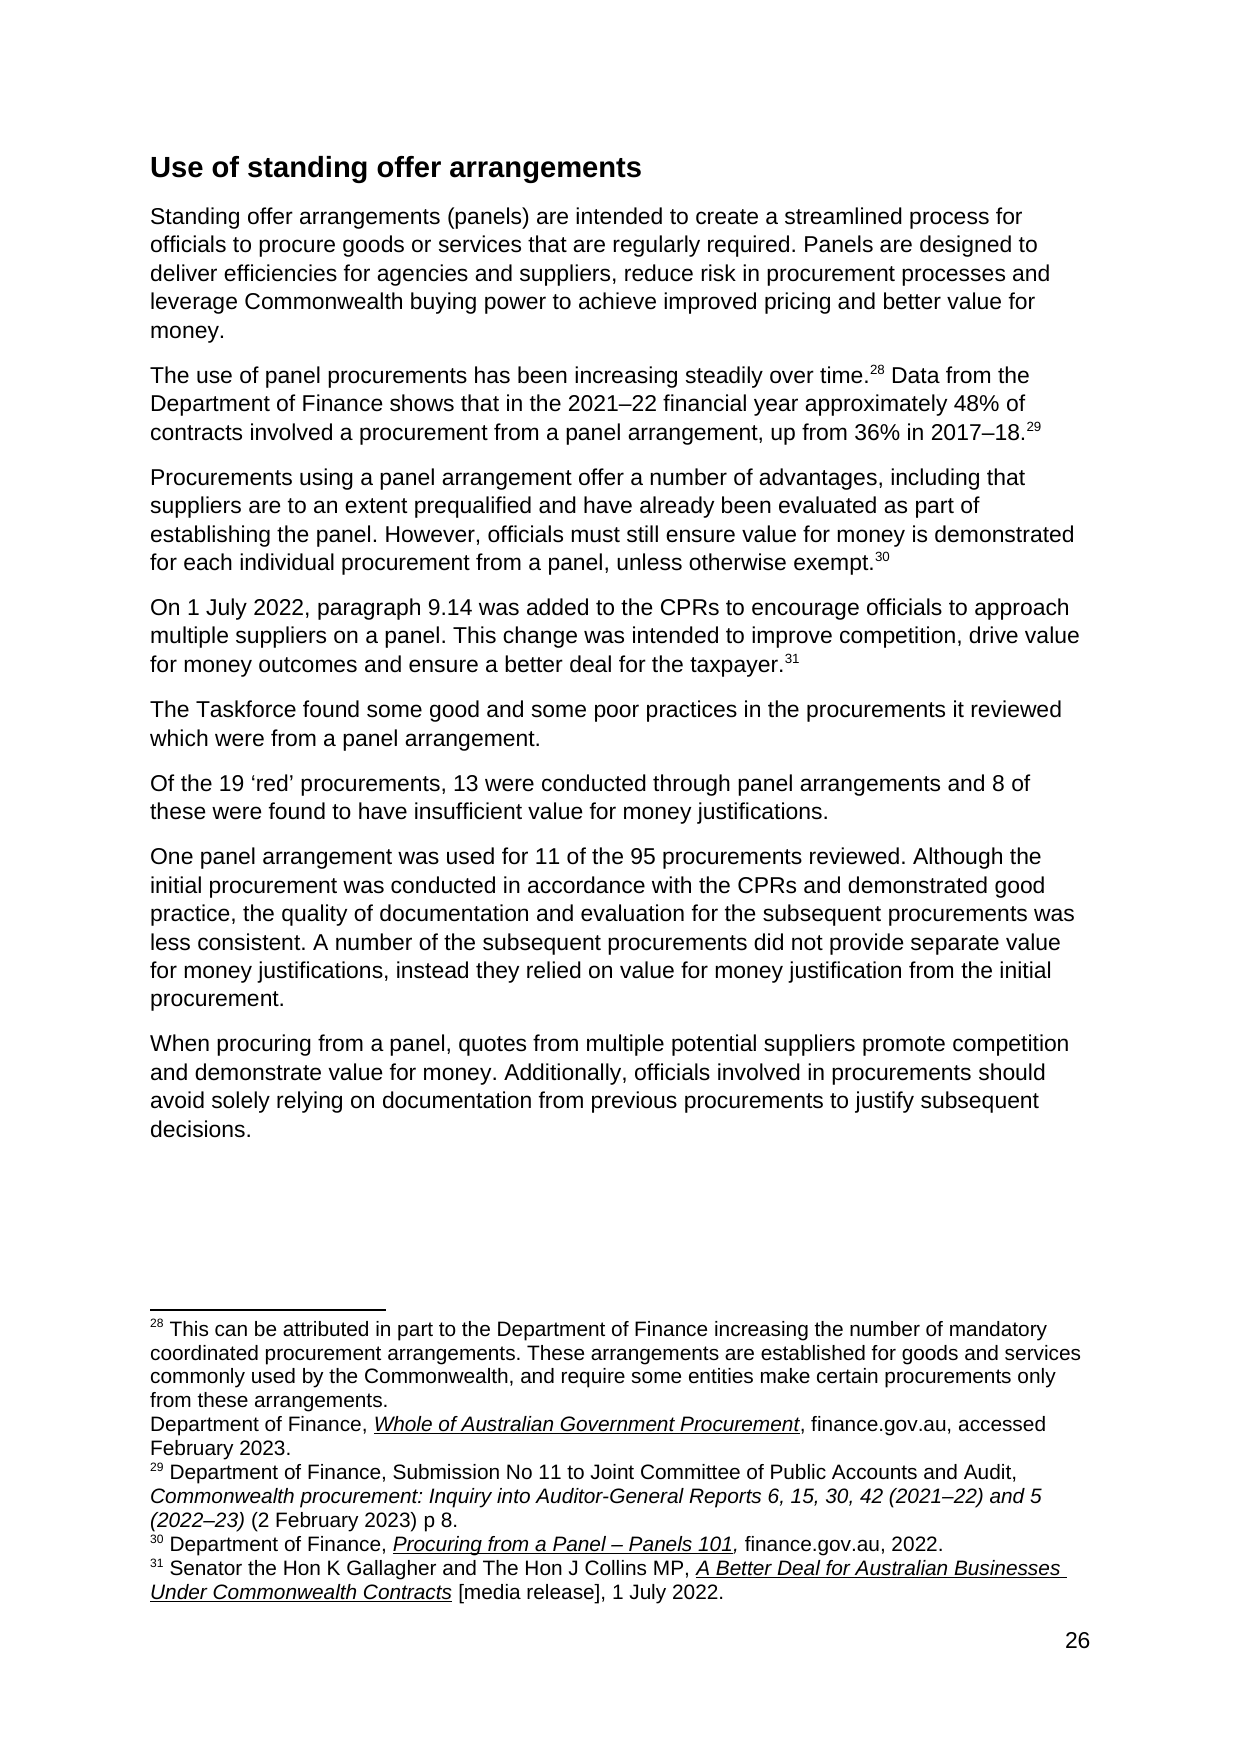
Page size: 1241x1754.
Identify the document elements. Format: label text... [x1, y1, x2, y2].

text The Taskforce found some good and some poor practices in the procurements it reviewed which were from a panel arrangement. [150, 696, 1090, 751]
text Of the 19 ‘red’ procurements, 13 were conducted through panel arrangements and 8 of these were found to have insufficient value for money justifications. [150, 769, 1090, 824]
text One panel arrangement was used for 11 of the 95 procurements reviewed. Although the initial procurement was conducted in accordance with the CPRs and demonstrated good practice, the quality of documentation and evaluation for the subsequent procurements was less consistent. A number of the subsequent procurements did not provide separate value for money justifications, instead they relied on value for money justification from the initial procurement. [150, 843, 1090, 1012]
text On 1 July 2022, paragraph 9.14 was added to the CPRs to encourage officials to approach multiple suppliers on a panel. This change was intended to improve competition, drive value for money outcomes and ensure a better deal for the taxpayer. [150, 594, 1090, 677]
text The use of panel procurements has been increasing steadily over time. Data from the Department of Finance shows that in the 2021–22 financial year approximately 48% of contracts involved a procurement from a panel arrangement, up from 36% in 2017–18. [150, 362, 1090, 445]
text When procuring from a panel, quotes from multiple potential suppliers promote competition and demonstrate value for money. Additionally, officials involved in procurements should avoid solely relying on documentation from previous procurements to justify subsequent decisions. [150, 1030, 1090, 1142]
text Procurements using a panel arrangement offer a number of advantages, including that suppliers are to an extent prequalified and have already been evaluated as part of establishing the panel. However, officials must still ensure value for money is demonstrated for each individual procurement from a panel, unless otherwise exempt. [150, 464, 1090, 575]
subtitle Use of standing offer arrangements [150, 150, 1090, 183]
text Standing offer arrangements (panels) are intended to create a streamlined process for officials to procure goods or services that are regularly required. Panels are designed to deliver efficiencies for agencies and suppliers, reduce risk in procurement processes and leverage Commonwealth buying power to achieve improved pricing and better value for money. [150, 203, 1090, 343]
